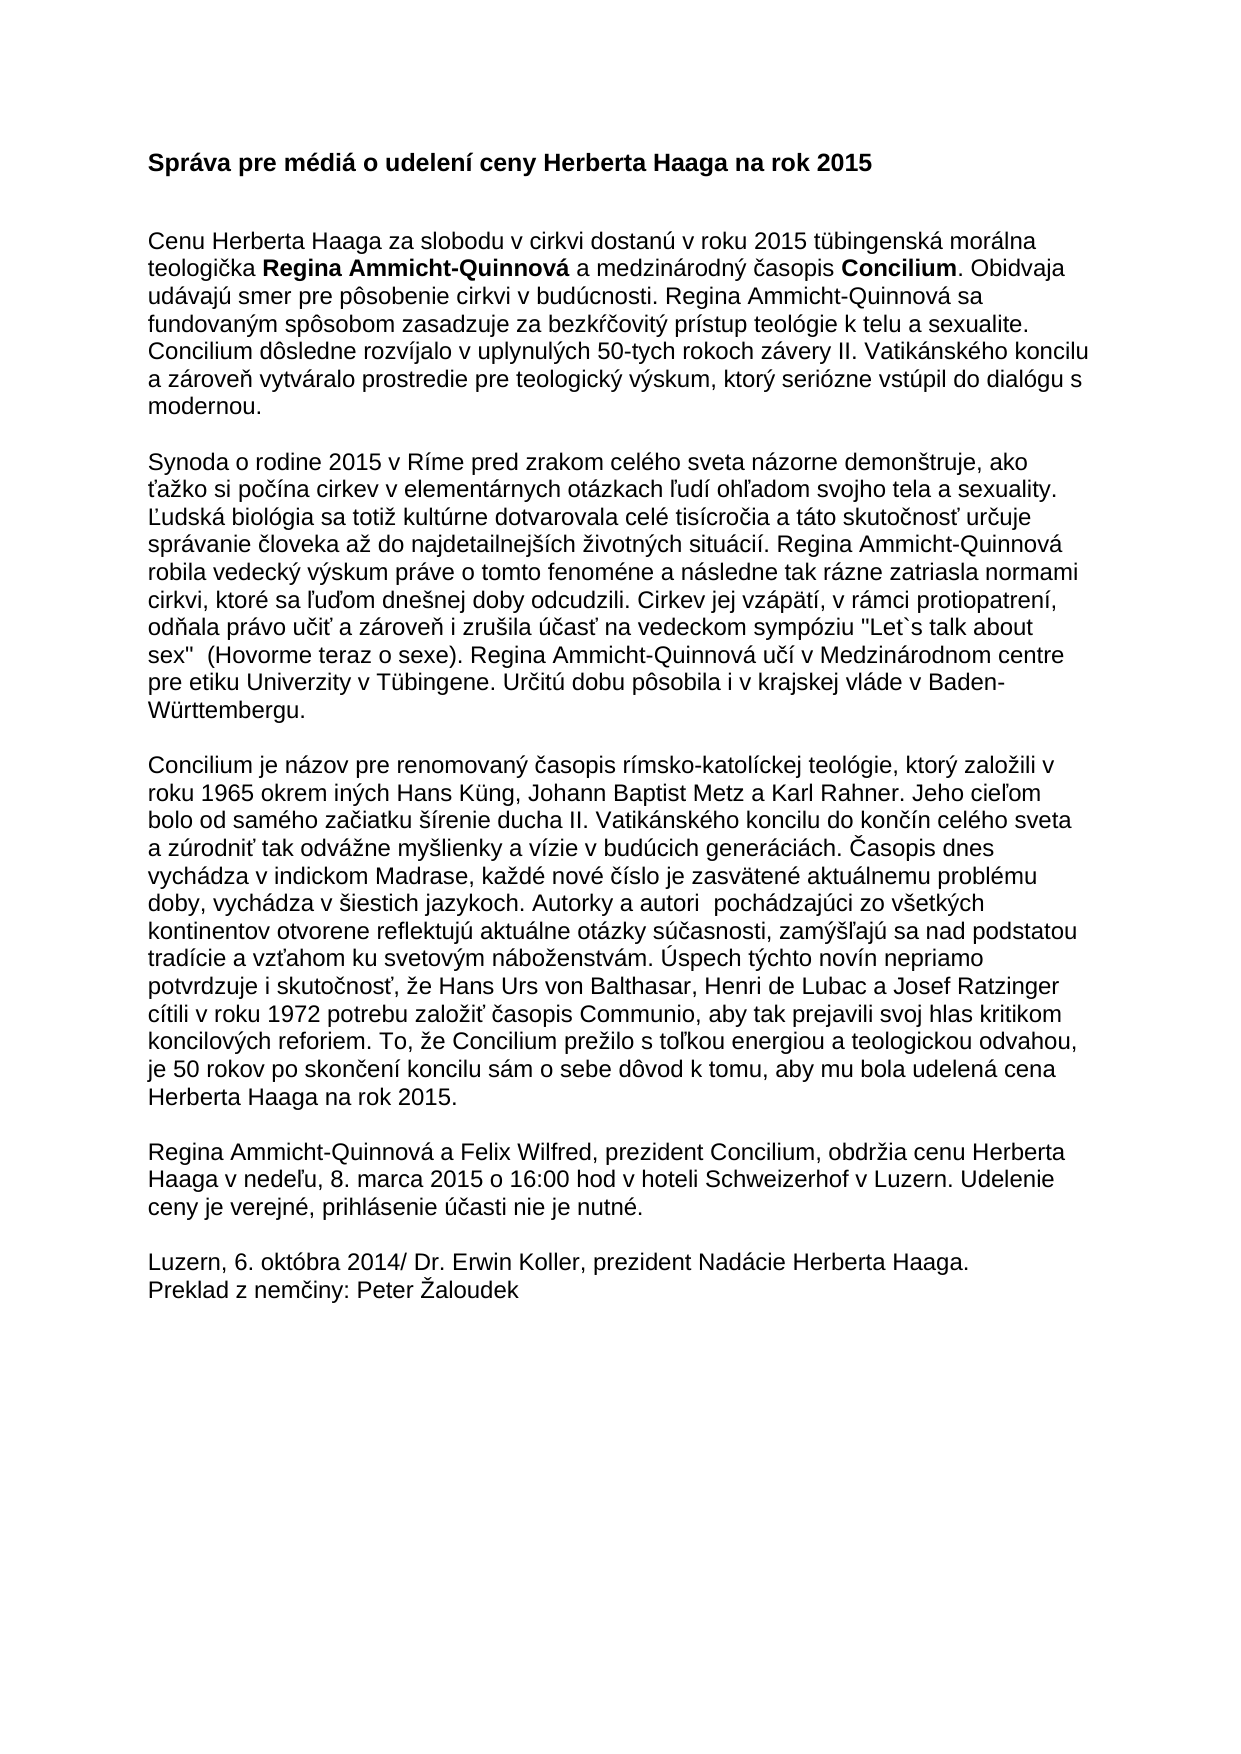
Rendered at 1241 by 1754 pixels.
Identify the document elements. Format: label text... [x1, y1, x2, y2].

text Regina Ammicht-Quinnová a Felix Wilfred, prezident Concilium, obdržia cenu Herberta Haaga v nedeľu, 8. marca 2015 o 16:00 hod v hoteli Schweizerhof v Luzern. Udelenie ceny je verejné, prihlásenie účasti nie je nutné. [148, 1138, 1093, 1220]
text Preklad z nemčiny: Peter Žaloudek [148, 1276, 1093, 1303]
text Concilium je názov pre renomovaný časopis rímsko-katolíckej teológie, ktorý založili v roku 1965 okrem iných Hans Küng, Johann Baptist Metz a Karl Rahner. Jeho cieľom bolo od samého začiatku šírenie ducha II. Vatikánského koncilu do končín celého sveta a zúrodniť tak odvážne myšlienky a vízie v budúcich generáciách. Časopis dnes vychádza v indickom Madrase, každé nové číslo je zasvätené aktuálnemu problému doby, vychádza v šiestich jazykoch. Autorky a autori pochádzajúci zo všetkých kontinentov otvorene reflektujú aktuálne otázky súčasnosti, zamýšľajú sa nad podstatou tradície a vzťahom ku svetovým náboženstvám. Úspech týchto novín nepriamo potvrdzuje i skutočnosť, že Hans Urs von Balthasar, Henri de Lubac a Josef Ratzinger cítili v roku 1972 potrebu založiť časopis Communio, aby tak prejavili svoj hlas kritikom koncilových reforiem. To, že Concilium prežilo s toľkou energiou a teologickou odvahou, je 50 rokov po skončení koncilu sám o sebe dôvod k tomu, aby mu bola udelená cena Herberta Haaga na rok 2015. [148, 751, 1093, 1110]
text Cenu Herberta Haaga za slobodu v cirkvi dostanú v roku 2015 tübingenská morálna teologička Regina Ammicht-Quinnová a medzinárodný časopis Concilium. Obidvaja udávajú smer pre pôsobenie cirkvi v budúcnosti. Regina Ammicht-Quinnová sa fundovaným spôsobom zasadzuje za bezkŕčovitý prístup teológie k telu a sexualite. Concilium dôsledne rozvíjalo v uplynulých 50-tych rokoch závery II. Vatikánského koncilu a zároveň vytváralo prostredie pre teologický výskum, ktorý seriózne vstúpil do dialógu s modernou. [148, 227, 1093, 420]
text Luzern, 6. októbra 2014/ Dr. Erwin Koller, prezident Nadácie Herberta Haaga. [148, 1248, 1093, 1276]
text Správa pre médiá o udelení ceny Herberta Haaga na rok 2015 [148, 148, 1093, 176]
text Synoda o rodine 2015 v Ríme pred zrakom celého sveta názorne demonštruje, ako ťažko si počína cirkev v elementárnych otázkach ľudí ohľadom svojho tela a sexuality. Ľudská biológia sa totiž kultúrne dotvarovala celé tisícročia a táto skutočnosť určuje správanie človeka až do najdetailnejších životných situácií. Regina Ammicht-Quinnová robila vedecký výskum práve o tomto fenoméne a následne tak rázne zatriasla normami cirkvi, ktoré sa ľuďom dnešnej doby odcudzili. Cirkev jej vzápätí, v rámci protiopatrení, odňala právo učiť a zároveň i zrušila účasť na vedeckom sympóziu "Let`s talk about sex" (Hovorme teraz o sexe). Regina Ammicht-Quinnová učí v Medzinárodnom centre pre etiku Univerzity v Tübingene. Určitú dobu pôsobila i v krajskej vláde v Baden-Württembergu. [148, 447, 1093, 723]
